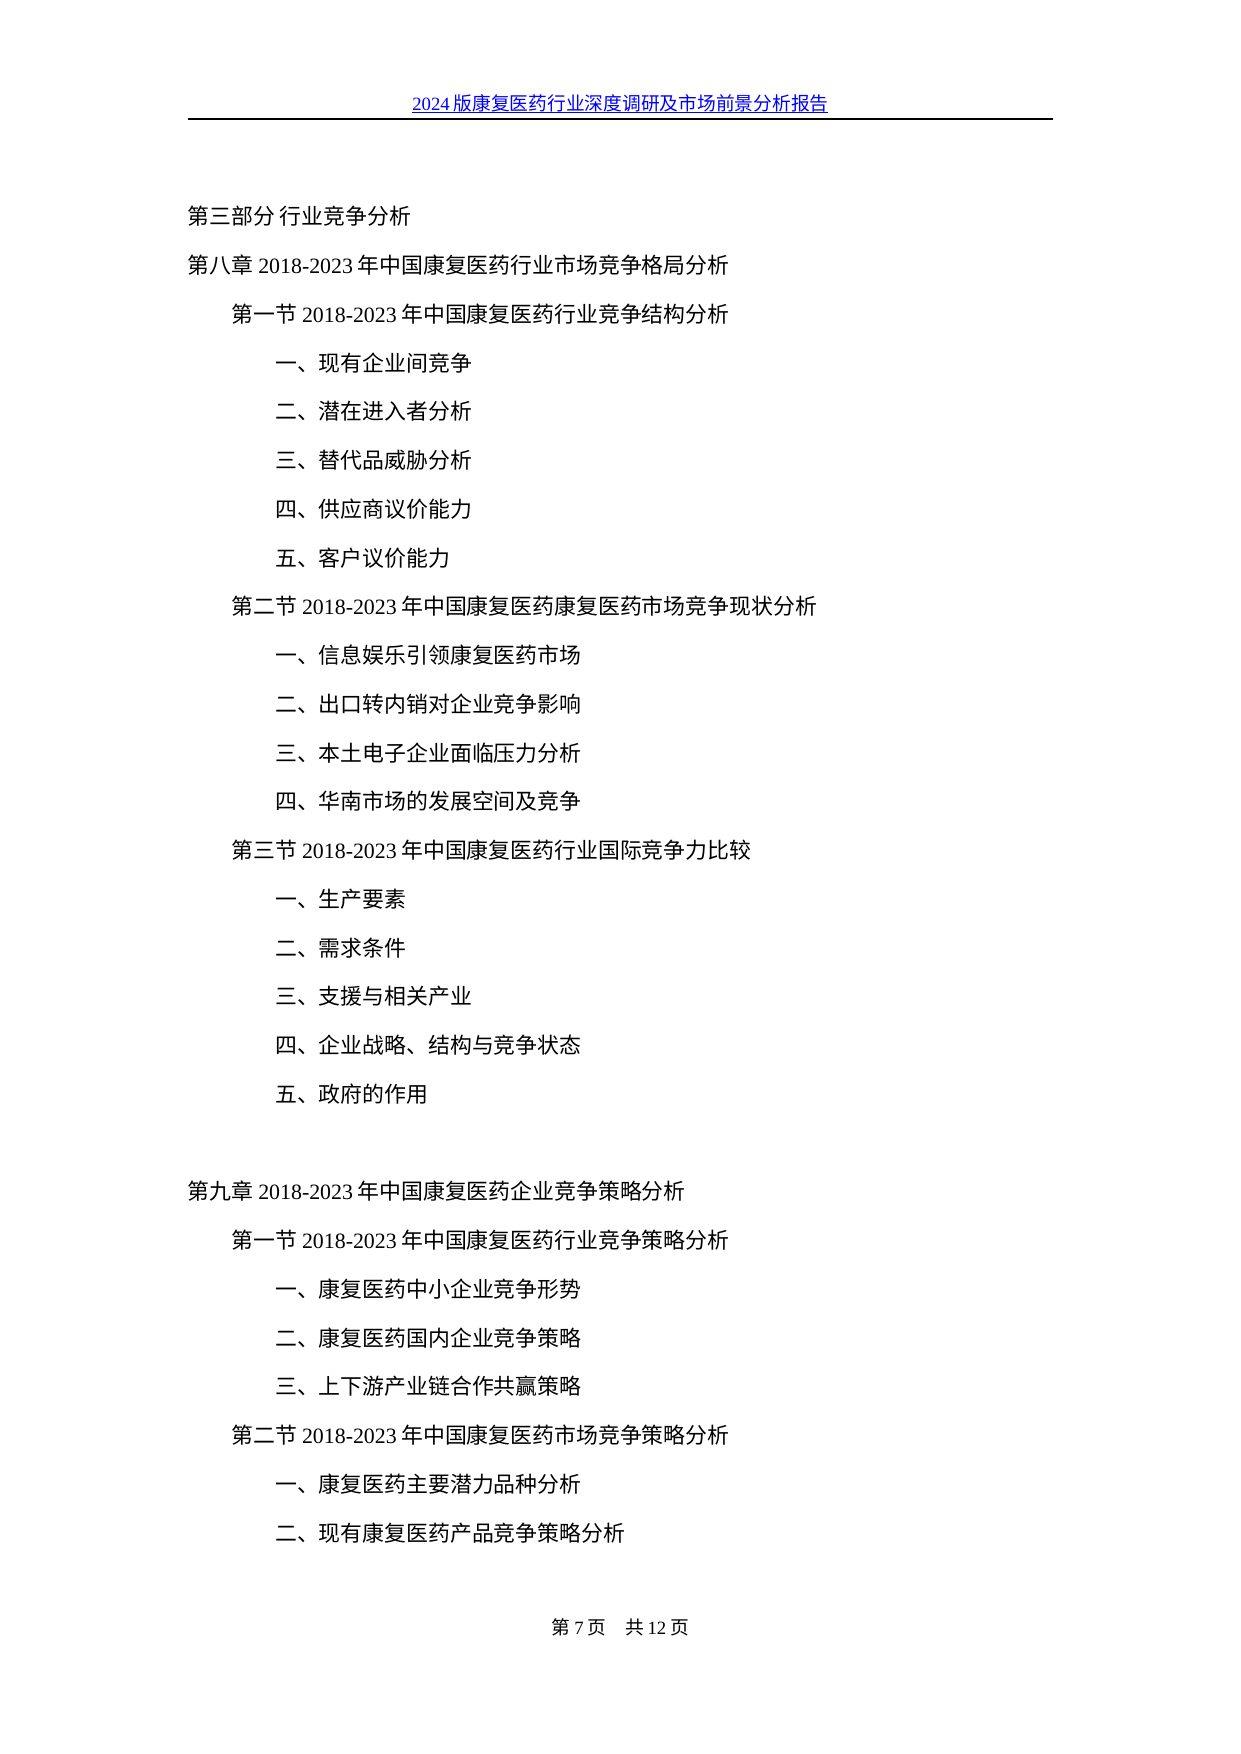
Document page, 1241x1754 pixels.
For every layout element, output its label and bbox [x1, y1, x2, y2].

text [187, 150, 1053, 1548]
